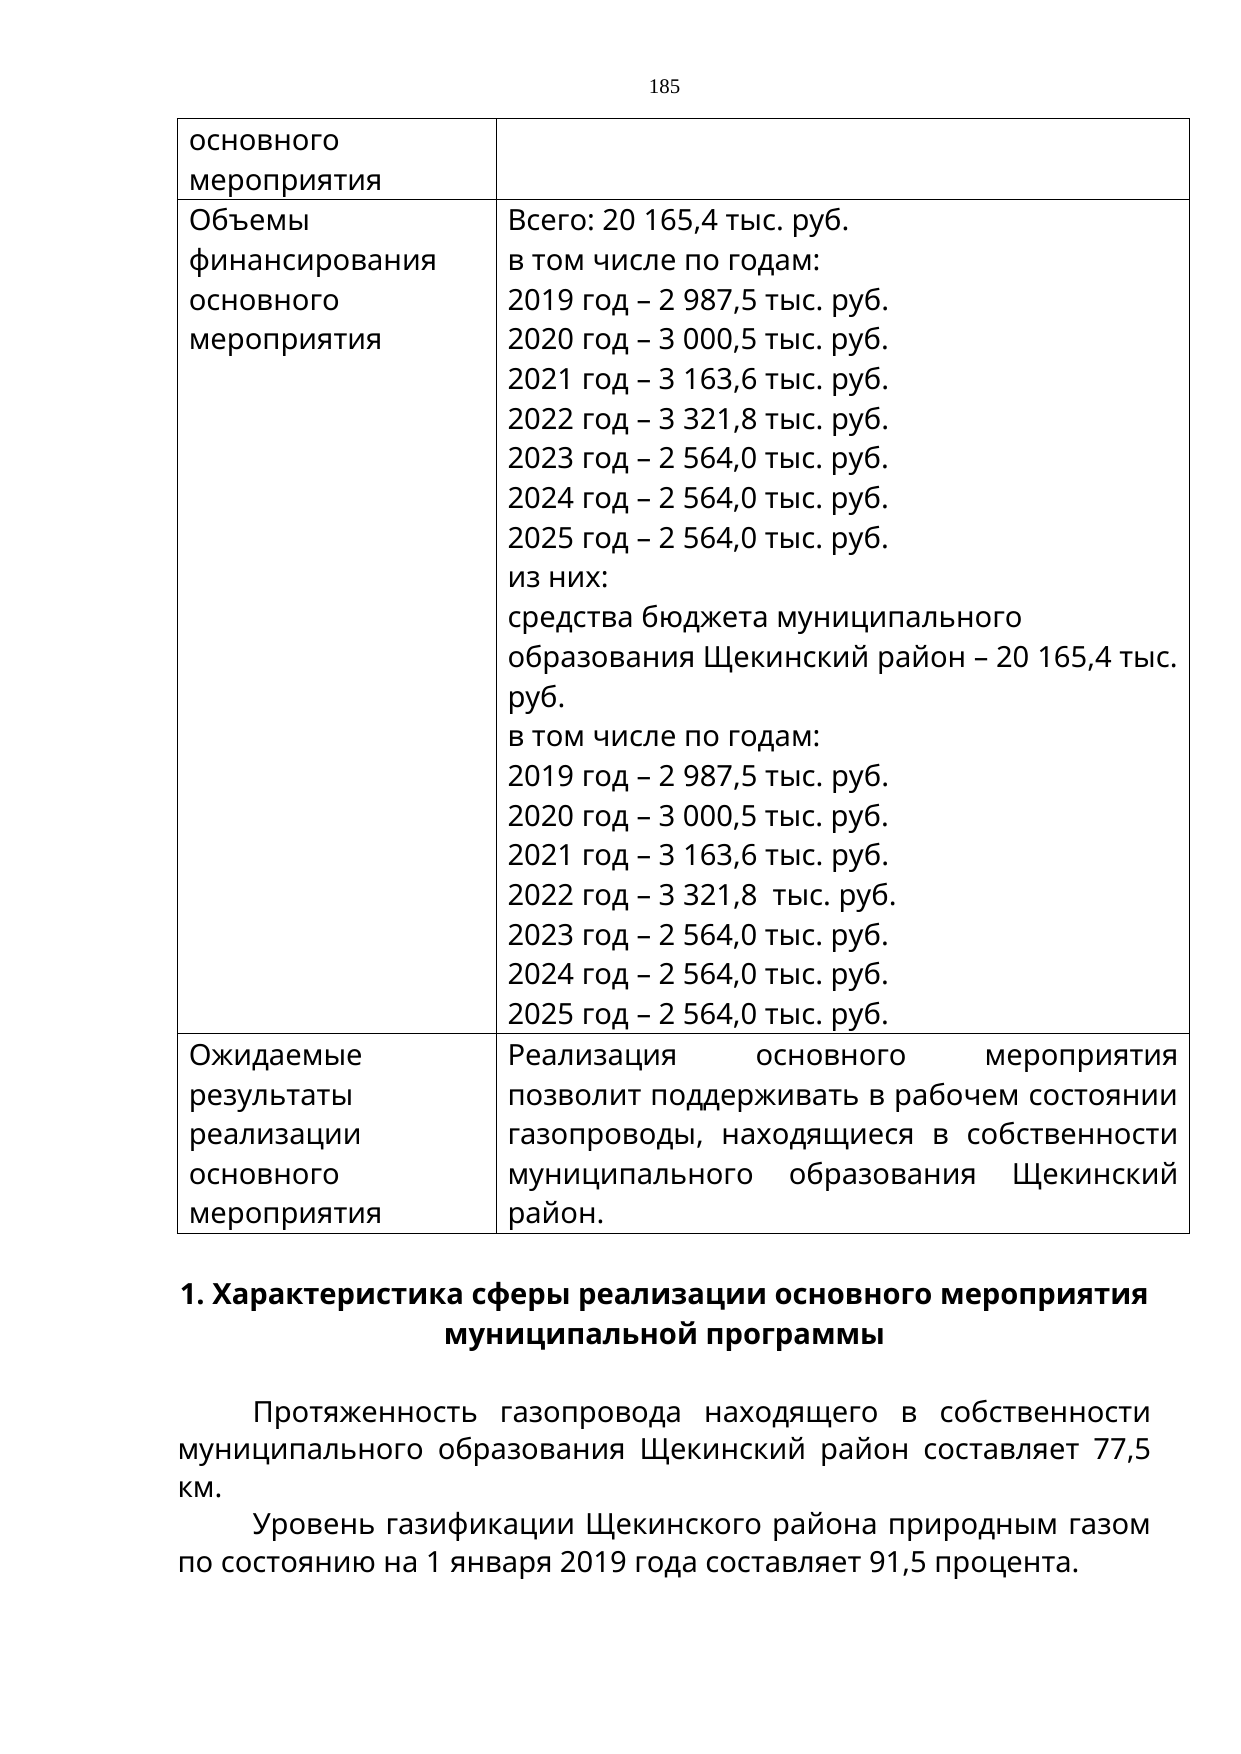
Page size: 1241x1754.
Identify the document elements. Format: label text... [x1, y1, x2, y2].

text 1. Характеристика сферы реализации основного мероприятия муниципальной программы [177, 1273, 1152, 1353]
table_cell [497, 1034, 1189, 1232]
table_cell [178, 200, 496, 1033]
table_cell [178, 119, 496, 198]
text Уровень газификации Щекинского района природным газом по состоянию на 1 января 2019 года составляет 91,5 процента. [177, 1505, 1152, 1580]
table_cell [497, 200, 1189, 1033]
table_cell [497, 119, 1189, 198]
text Протяженность газопровода находящего в собственности муниципального образования Щекинский район составляет 77,5 км. [177, 1392, 1152, 1505]
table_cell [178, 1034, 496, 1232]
